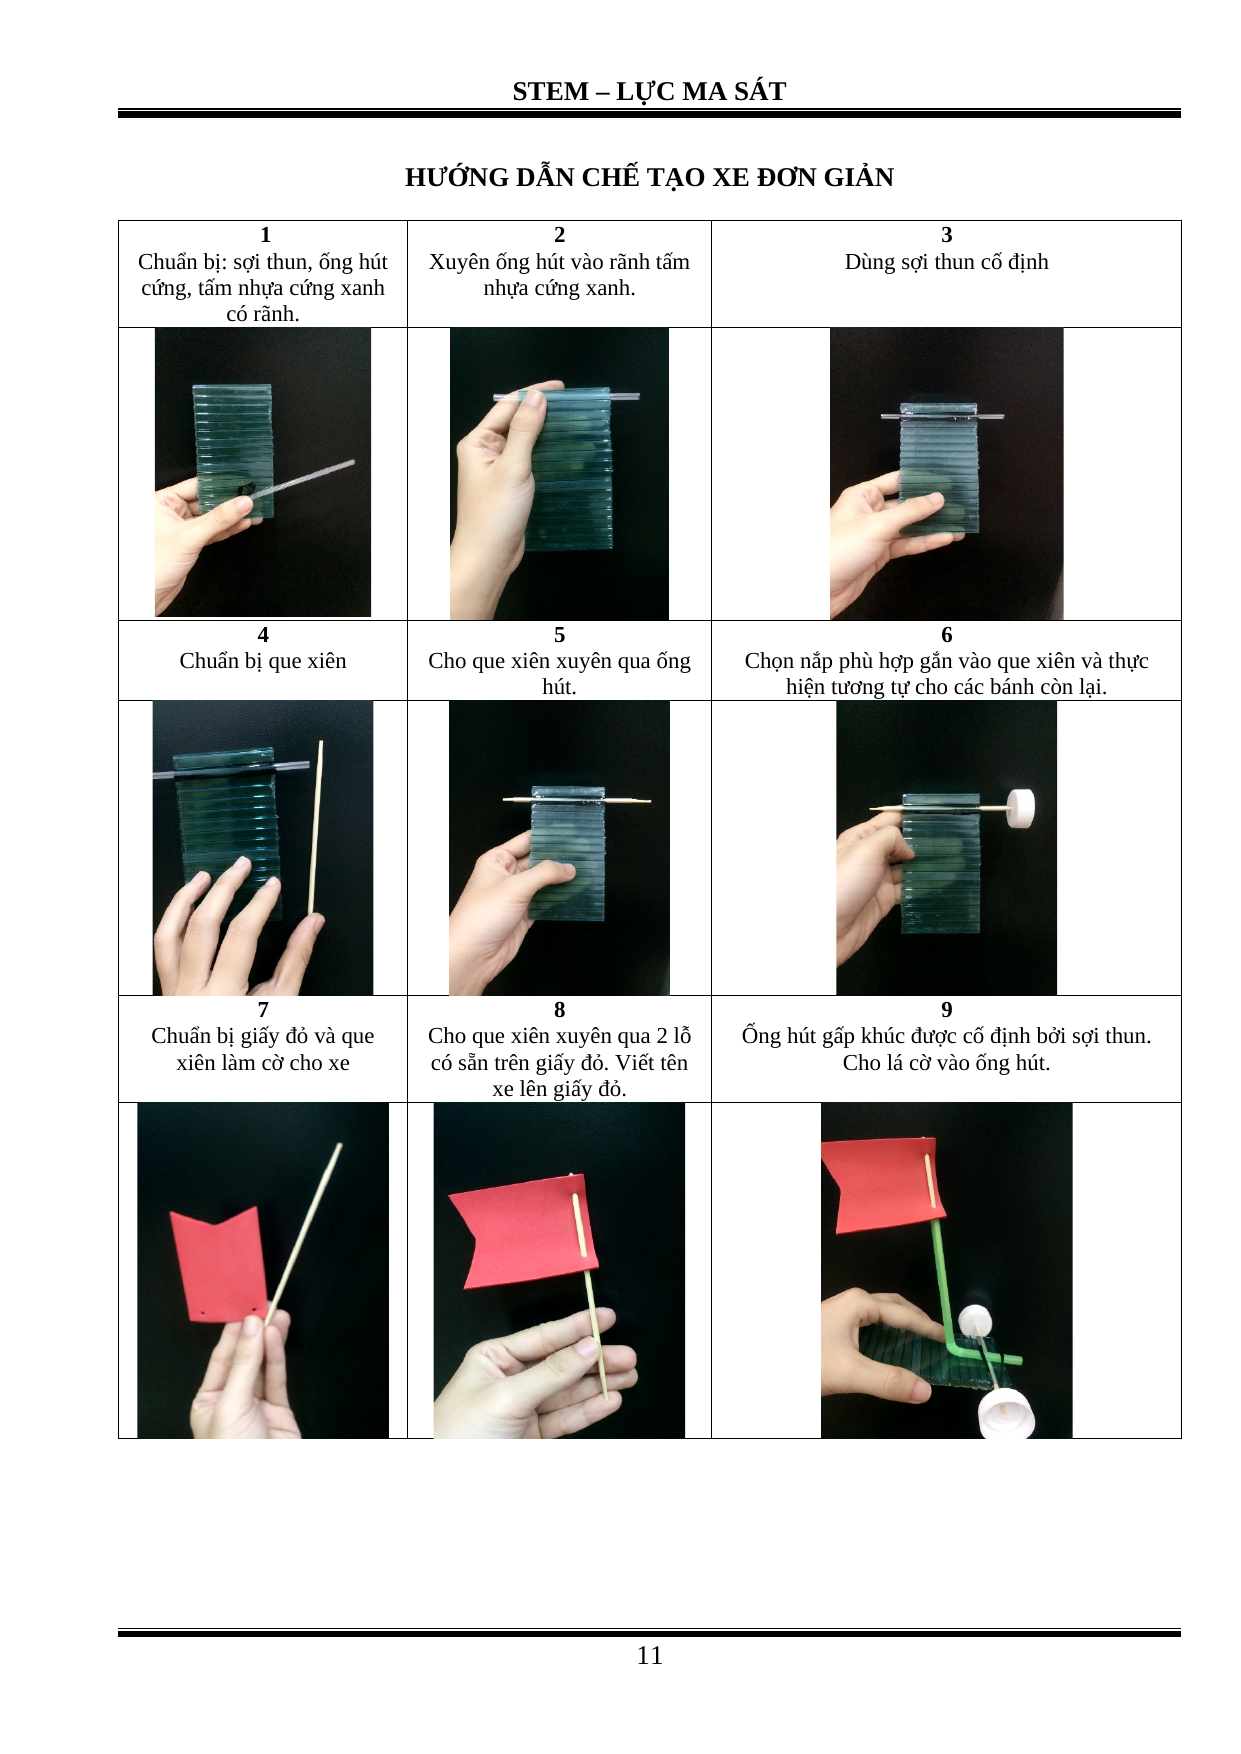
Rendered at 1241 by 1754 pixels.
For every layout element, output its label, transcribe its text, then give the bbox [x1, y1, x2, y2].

picture [836, 700, 1058, 996]
table_cell [389, 1103, 407, 1438]
picture [433, 1102, 686, 1439]
table_cell [670, 701, 711, 995]
picture [830, 327, 1064, 620]
table_cell 6 Chọn nắp phù hợp gắn vào que xiên và thực hiện tương tự cho các bánh còn lại. [712, 621, 1181, 700]
table_cell [1073, 1103, 1181, 1438]
table_header 2 Xuyên ống hút vào rãnh tấm nhựa cứng xanh. [408, 221, 711, 327]
picture [137, 1102, 389, 1439]
table_cell [374, 701, 407, 995]
table_cell [119, 1103, 137, 1438]
table_cell [712, 701, 836, 995]
picture [821, 1102, 1073, 1439]
table_header 1 Chuẩn bị: sợi thun, ống hút cứng, tấm nhựa cứng xanh có rãnh. [119, 221, 407, 327]
table_cell [669, 328, 711, 619]
table_cell [408, 701, 449, 995]
table_cell [119, 328, 407, 619]
table_cell 4 Chuẩn bị que xiên [119, 621, 407, 700]
table_cell 9 Ống hút gấp khúc được cố định bởi sợi thun. Cho lá cờ vào ống hút. [712, 996, 1181, 1102]
picture [450, 327, 669, 620]
text HƯỚNG DẪN CHẾ TẠO XE ĐƠN GIẢN [118, 161, 1181, 192]
picture [154, 327, 372, 617]
table_cell [686, 1103, 711, 1438]
table_cell [119, 701, 152, 995]
picture [152, 700, 374, 996]
table_cell [1058, 701, 1181, 995]
table_cell 8 Cho que xiên xuyên qua 2 lỗ có sẵn trên giấy đỏ. Viết tên xe lên giấy đỏ. [408, 996, 711, 1102]
table_cell [712, 328, 830, 619]
table_cell [408, 1103, 433, 1438]
picture [449, 700, 670, 996]
table_cell [1064, 328, 1181, 619]
table_cell [712, 1103, 821, 1438]
table_cell 5 Cho que xiên xuyên qua ống hút. [408, 621, 711, 700]
table_cell [408, 328, 450, 619]
table_cell 7 Chuẩn bị giấy đỏ và que xiên làm cờ cho xe [119, 996, 407, 1102]
table_header 3 Dùng sợi thun cố định [712, 221, 1181, 327]
